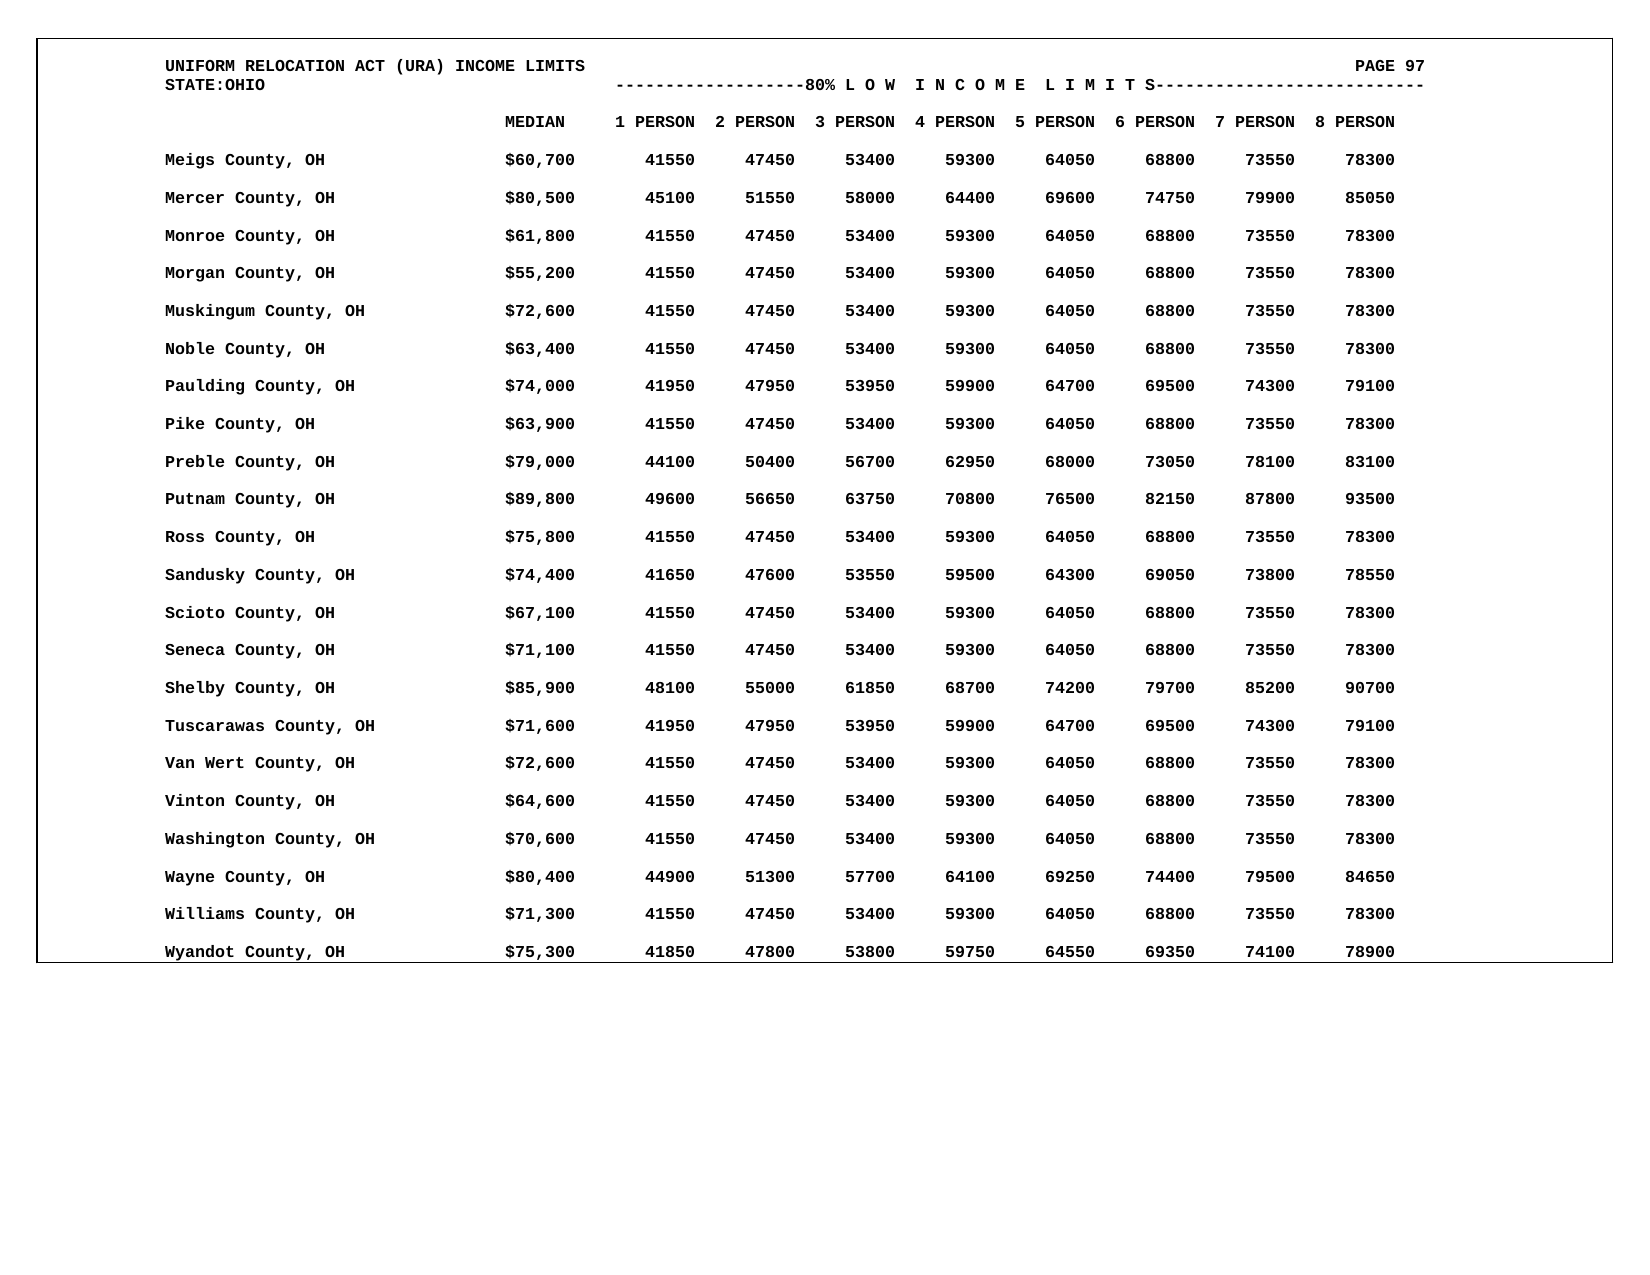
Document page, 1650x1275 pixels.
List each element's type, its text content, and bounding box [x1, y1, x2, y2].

text UNIFORM RELOCATION ACT (URA) INCOME LIMITS PAGE 97 STATE:OHIO -------------------80% L O W I N C O M E L I M I T S--------------------------- MEDIAN 1 PERSON 2 PERSON 3 PERSON 4 PERSON 5 PERSON 6 PERSON 7 PERSON 8 PERSON Meigs County, OH $60,700 41550 47450 53400 59300 64050 68800 73550 78300 Mercer County, OH $80,500 45100 51550 58000 64400 69600 74750 79900 85050 Monroe County, OH $61,800 41550 47450 53400 59300 64050 68800 73550 78300 Morgan County, OH $55,200 41550 47450 53400 59300 64050 68800 73550 78300 Muskingum County, OH $72,600 41550 47450 53400 59300 64050 68800 73550 78300 Noble County, OH $63,400 41550 47450 53400 59300 64050 68800 73550 78300 Paulding County, OH $74,000 41950 47950 53950 59900 64700 69500 74300 79100 Pike County, OH $63,900 41550 47450 53400 59300 64050 68800 73550 78300 Preble County, OH $79,000 44100 50400 56700 62950 68000 73050 78100 83100 Putnam County, OH $89,800 49600 56650 63750 70800 76500 82150 87800 93500 Ross County, OH $75,800 41550 47450 53400 59300 64050 68800 73550 78300 Sandusky County, OH $74,400 41650 47600 53550 59500 64300 69050 73800 78550 Scioto County, OH $67,100 41550 47450 53400 59300 64050 68800 73550 78300 Seneca County, OH $71,100 41550 47450 53400 59300 64050 68800 73550 78300 Shelby County, OH $85,900 48100 55000 61850 68700 74200 79700 85200 90700 Tuscarawas County, OH $71,600 41950 47950 53950 59900 64700 69500 74300 79100 Van Wert County, OH $72,600 41550 47450 53400 59300 64050 68800 73550 78300 Vinton County, OH $64,600 41550 47450 53400 59300 64050 68800 73550 78300 Washington County, OH $70,600 41550 47450 53400 59300 64050 68800 73550 78300 Wayne County, OH $80,400 44900 51300 57700 64100 69250 74400 79500 84650 Williams County, OH $71,300 41550 47450 53400 59300 64050 68800 73550 78300 Wyandot County, OH $75,300 41850 47800 53800 59750 64550 69350 74100 78900 [38, 39, 1612, 962]
